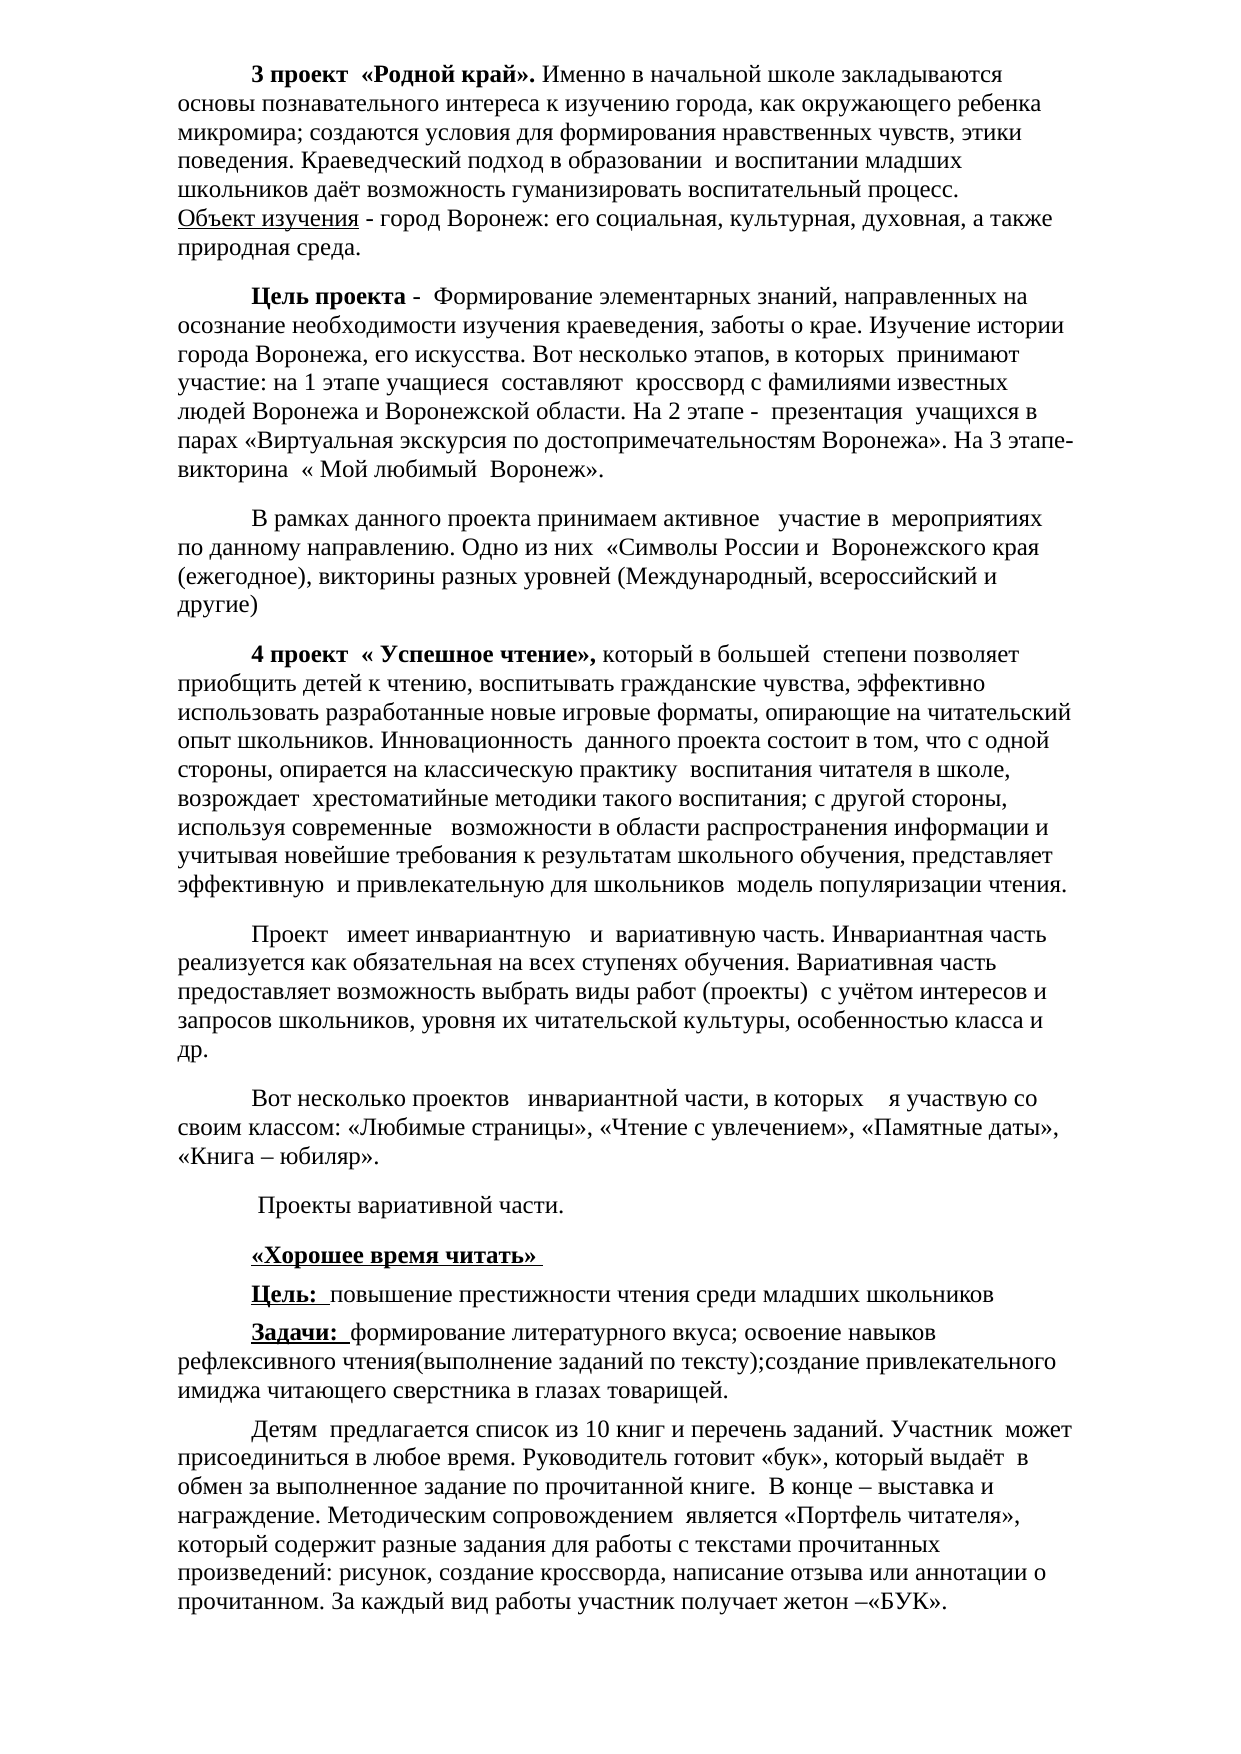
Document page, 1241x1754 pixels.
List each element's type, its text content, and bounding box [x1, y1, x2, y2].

text В рамках данного проекта принимаем активное участие в мероприятиях по данному направлению. Одно из них «Символы России и Воронежского края (ежегодное), викторины разных уровней (Международный, всероссийский и другие) [177, 503, 1078, 618]
text Задачи: формирование литературного вкуса; освоение навыков рефлексивного чтения(выполнение заданий по тексту);создание привлекательного имиджа читающего сверстника в глазах товарищей. [177, 1317, 1078, 1404]
text Цель: повышение престижности чтения среди младших школьников [177, 1279, 1078, 1307]
text Проект имеет инвариантную и вариативную часть. Инвариантная часть реализуется как обязательная на всех ступенях обучения. Вариативная часть предоставляет возможность выбрать виды работ (проекты) с учётом интересов и запросов школьников, уровня их читательской культуры, особенностью класса и др. [177, 919, 1078, 1062]
text 3 проект «Родной край». Именно в начальной школе закладываются основы познавательного интереса к изучению города, как окружающего ребенка микромира; создаются условия для формирования нравственных чувств, этики поведения. Краеведческий подход в образовании и воспитании младших школьников даёт возможность гуманизировать воспитательный процесс. Объект изучения - город Воронеж: его социальная, культурная, духовная, а также природная среда. [177, 59, 1078, 260]
text «Хорошее время читать» [177, 1240, 1078, 1269]
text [177, 1414, 1078, 1615]
text 4 проект « Успешное чтение», который в большей степени позволяет приобщить детей к чтению, воспитывать гражданские чувства, эффективно использовать разработанные новые игровые форматы, опирающие на читательский опыт школьников. Инновационность данного проекта состоит в том, что с одной стороны, опирается на классическую практику воспитания читателя в школе, возрождает хрестоматийные методики такого воспитания; с другой стороны, используя современные возможности в области распространения информации и учитывая новейшие требования к результатам школьного обучения, представляет эффективную и привлекательную для школьников модель популяризации чтения. [177, 639, 1078, 898]
text Проекты вариативной части. [177, 1190, 1078, 1219]
text Цель проекта - Формирование элементарных знаний, направленных на осознание необходимости изучения краеведения, заботы о крае. Изучение истории города Воронежа, его искусства. Вот несколько этапов, в которых принимают участие: на 1 этапе учащиеся составляют кроссворд с фамилиями известных людей Воронежа и Воронежской области. На 2 этапе - презентация учащихся в парах «Виртуальная экскурсия по достопримечательностям Воронежа». На 3 этапе- викторина « Мой любимый Воронеж». [177, 281, 1078, 482]
text Вот несколько проектов инвариантной части, в которых я участвую со своим классом: «Любимые страницы», «Чтение с увлечением», «Памятные даты», «Книга – юбиляр». [177, 1083, 1078, 1169]
